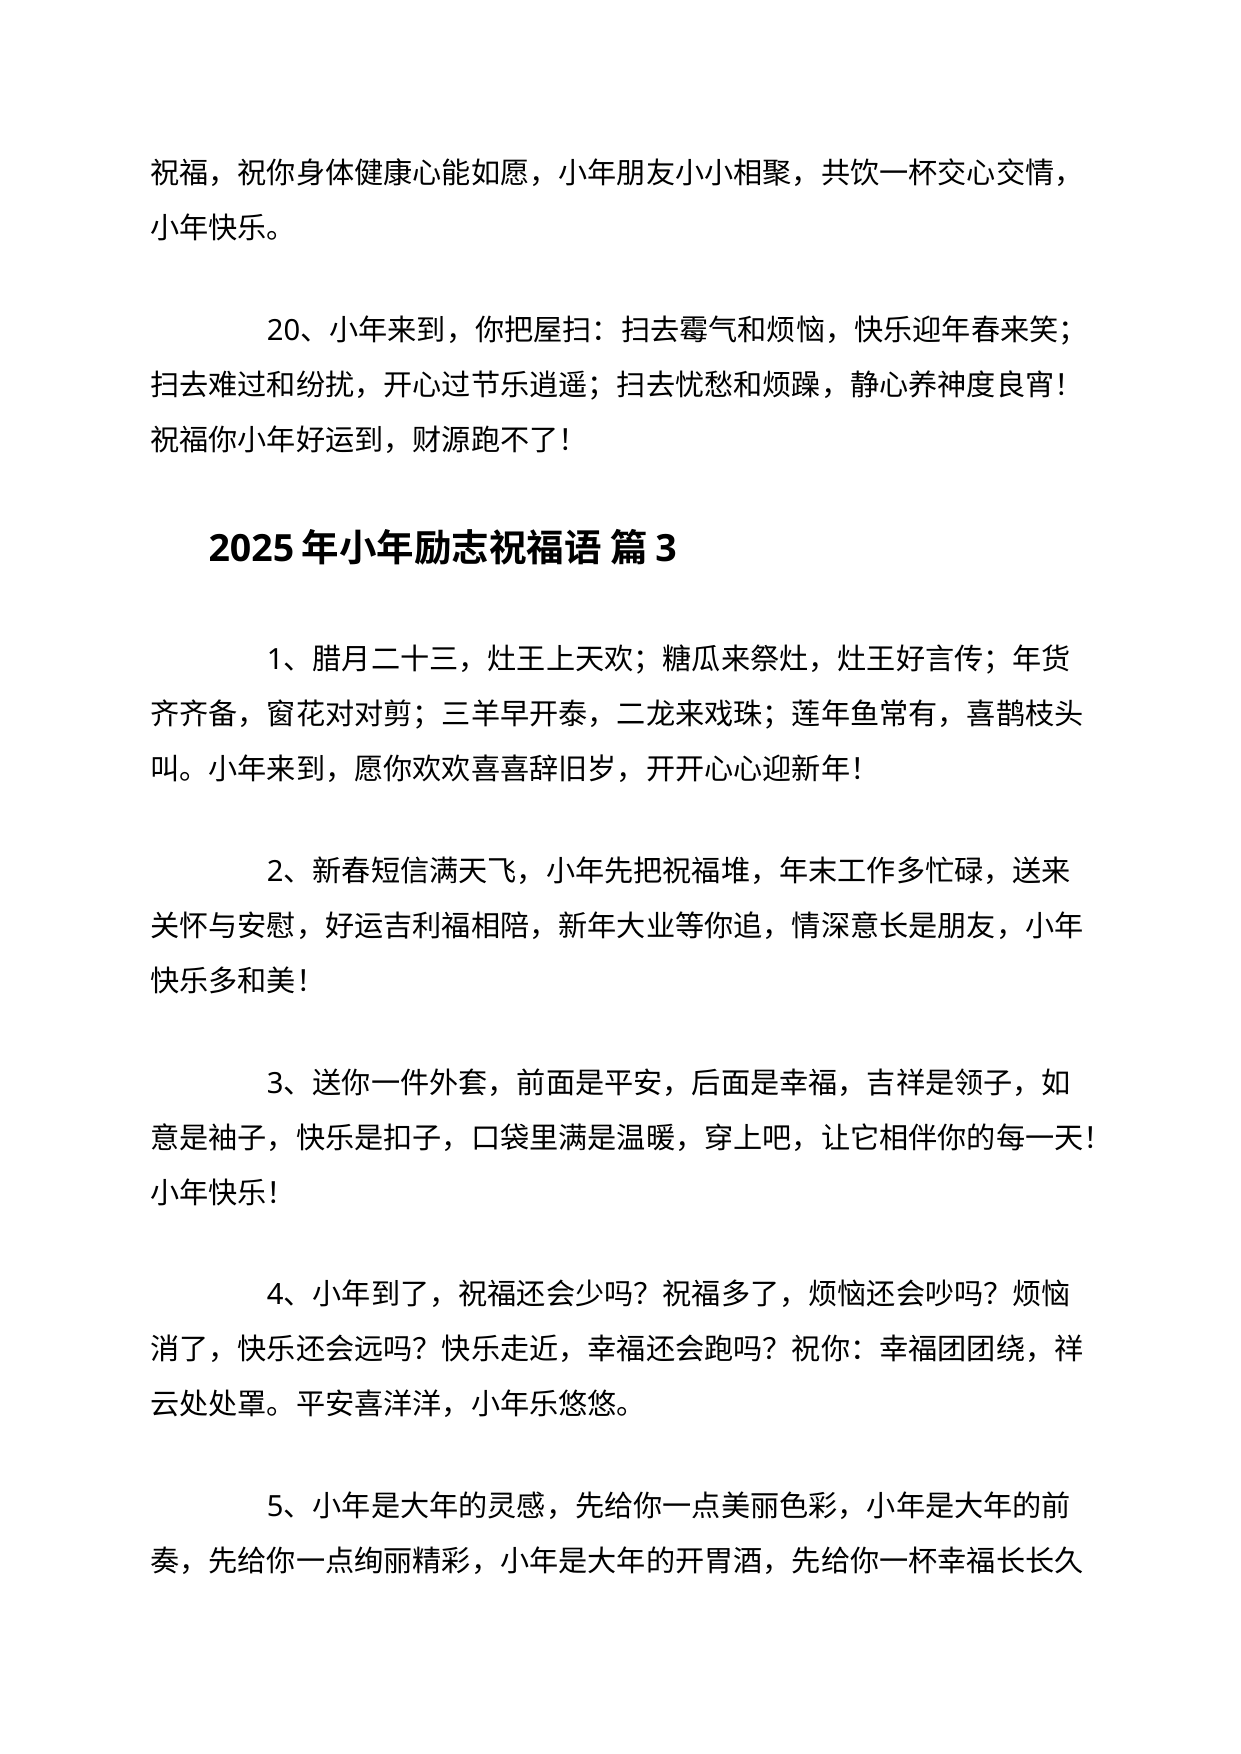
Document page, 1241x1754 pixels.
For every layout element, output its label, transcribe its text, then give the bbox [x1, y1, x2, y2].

text 3、送你一件外套，前面是平安，后面是幸福，吉祥是领子，如意是袖子，快乐是扣子，口袋里满是温暖，穿上吧，让它相伴你的每一天！小年快乐！ [150, 1059, 1090, 1211]
text 1、腊月二十三，灶王上天欢；糖瓜来祭灶，灶王好言传；年货齐齐备，窗花对对剪；三羊早开泰，二龙来戏珠；莲年鱼常有，喜鹊枝头叫。小年来到，愿你欢欢喜喜辞旧岁，开开心心迎新年！ [150, 636, 1090, 788]
text 2、新春短信满天飞，小年先把祝福堆，年末工作多忙碌，送来关怀与安慰，好运吉利福相陪，新年大业等你追，情深意长是朋友，小年快乐多和美！ [150, 848, 1090, 1000]
text 20、小年来到，你把屋扫：扫去霉气和烦恼，快乐迎年春来笑；扫去难过和纷扰，开心过节乐逍遥；扫去忧愁和烦躁，静心养神度良宵！祝福你小年好运到，财源跑不了！ [150, 307, 1090, 459]
text 2025年小年励志祝福语 篇3 [150, 518, 1090, 573]
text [150, 150, 1090, 247]
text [150, 1483, 1090, 1580]
text 4、小年到了，祝福还会少吗？祝福多了，烦恼还会吵吗？烦恼消了，快乐还会远吗？快乐走近，幸福还会跑吗？祝你：幸福团团绕，祥云处处罩。平安喜洋洋，小年乐悠悠。 [150, 1271, 1090, 1423]
